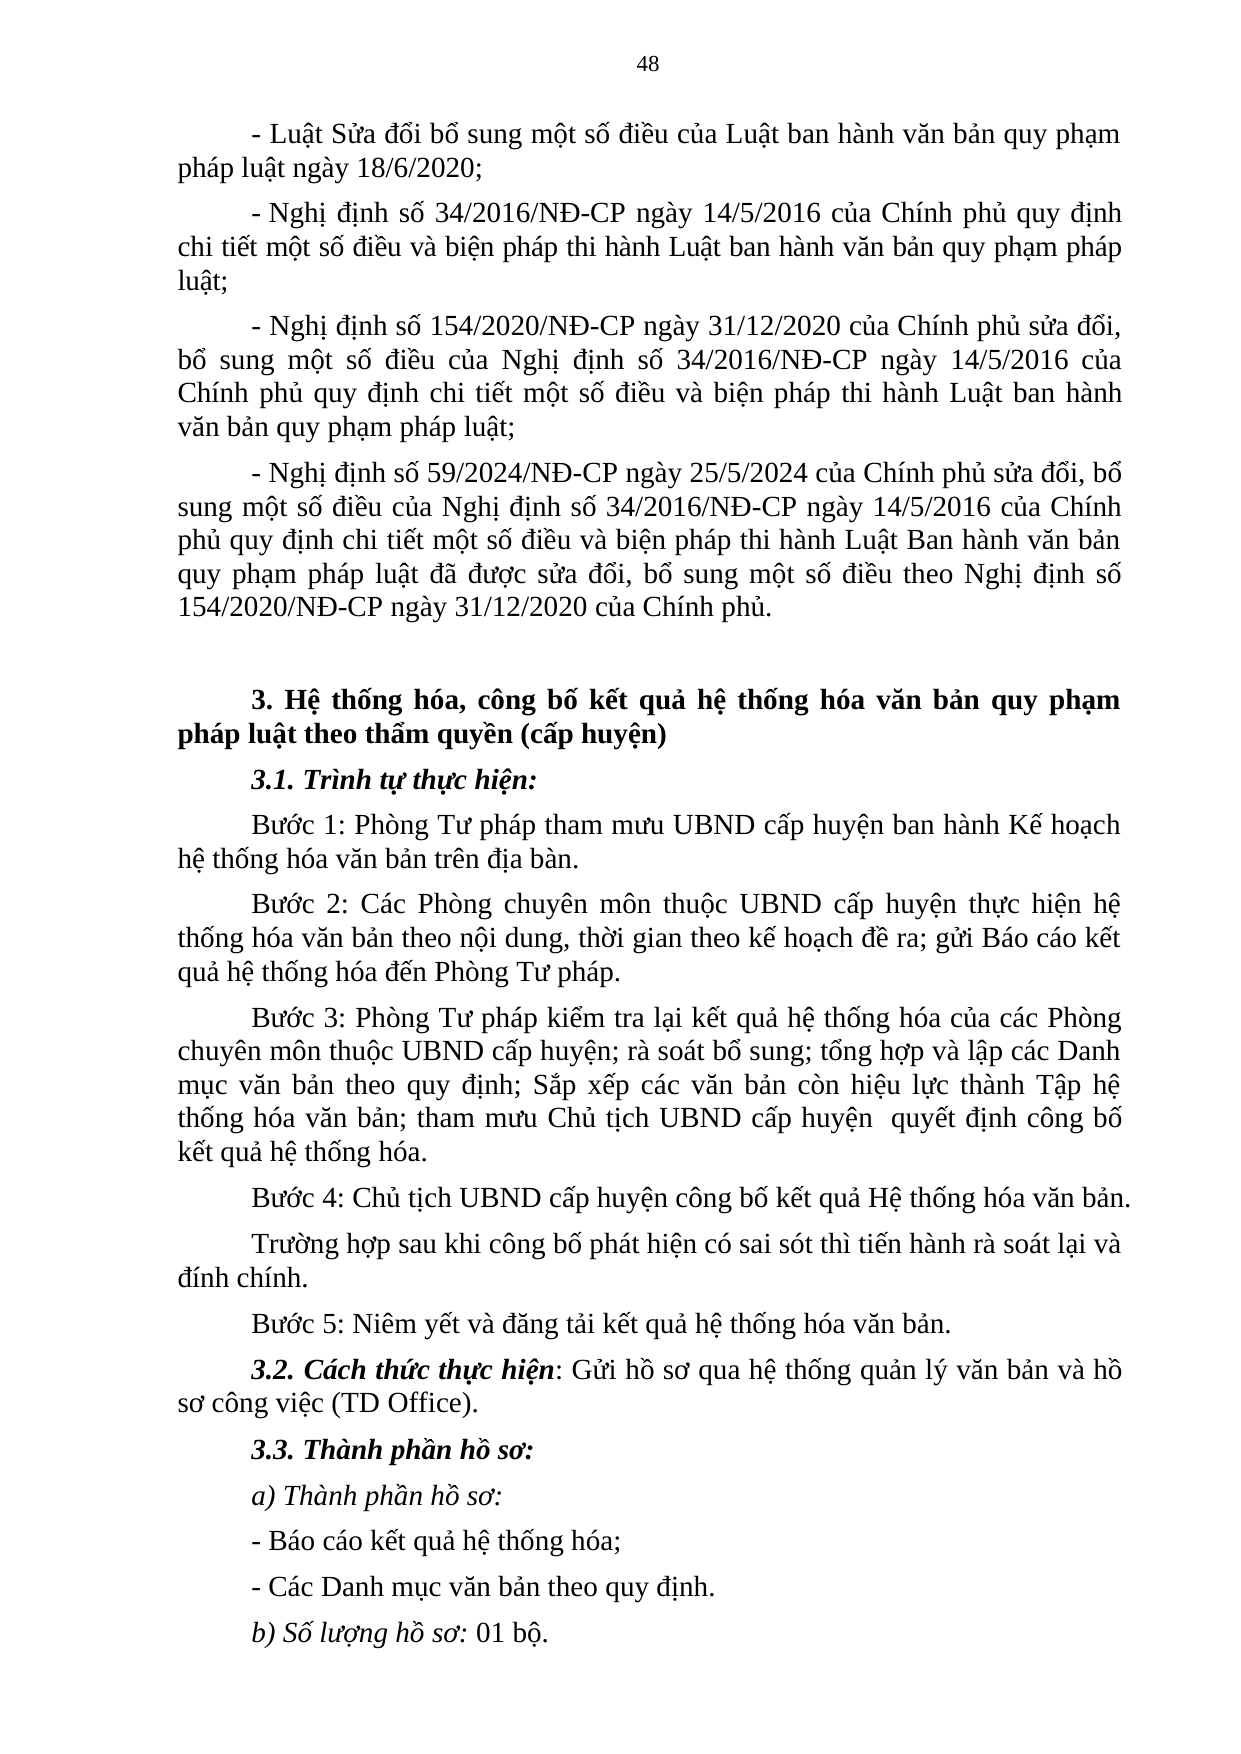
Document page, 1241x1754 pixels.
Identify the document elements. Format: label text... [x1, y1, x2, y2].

text Bước 5: Niêm yết và đăng tải kết quả hệ thống hóa văn bản. [251, 1306, 1134, 1339]
list Luật Sửa đổi bổ sung một số điều của Luật ban hành văn bản quy phạm pháp luật ngày 18/6/2020; [177, 116, 1122, 183]
subtitle Hệ thống hóa, công bố kết quả hệ thống hóa văn bản quy phạm pháp luật theo thẩm quyền (cấp huyện) [177, 682, 1122, 749]
text Trường hợp sau khi công bố phát hiện có sai sót thì tiến hành rà soát lại và đính chính. [177, 1226, 1123, 1293]
list Cách thức thực hiện: Gửi hồ sơ qua hệ thống quản lý văn bản và hồ sơ công việc (TD Office). [177, 1352, 1122, 1419]
subtitle Trình tự thực hiện: [251, 762, 1134, 796]
list Báo cáo kết quả hệ thống hóa; [251, 1523, 1134, 1557]
text Bước 3: Phòng Tư pháp kiểm tra lại kết quả hệ thống hóa của các Phòng chuyên môn thuộc UBND cấp huyện; rà soát bổ sung; tổng hợp và lập các Danh mục văn bản theo quy định; Sắp xếp các văn bản còn hiệu lực thành Tập hệ thống hóa văn bản; tham mưu Chủ tịch UBND cấp huyện quyết định công bố kết quả hệ thống hóa. [177, 1000, 1122, 1168]
subtitle Thành phần hồ sơ: [251, 1432, 1134, 1466]
list Các Danh mục văn bản theo quy định. [251, 1569, 1134, 1603]
list Nghị định số 59/2024/NĐ-CP ngày 25/5/2024 của Chính phủ sửa đổi, bổ sung một số điều của Nghị định số 34/2016/NĐ-CP ngày 14/5/2016 của Chính phủ quy định chi tiết một số điều và biện pháp thi hành Luật Ban hành văn bản quy phạm pháp luật đã được sửa đổi, bổ sung một số điều theo Nghị định số 154/2020/NĐ-CP ngày 31/12/2020 của Chính phủ. [177, 455, 1123, 623]
text Bước 4: Chủ tịch UBND cấp huyện công bố kết quả Hệ thống hóa văn bản. [251, 1180, 1134, 1214]
text Bước 2: Các Phòng chuyên môn thuộc UBND cấp huyện thực hiện hệ thống hóa văn bản theo nội dung, thời gian theo kế hoạch đề ra; gửi Báo cáo kết quả hệ thống hóa đến Phòng Tư pháp. [177, 887, 1123, 987]
list Số lượng hồ sơ: 01 bộ. [251, 1616, 1134, 1649]
list Nghị định số 34/2016/NĐ-CP ngày 14/5/2016 của Chính phủ quy định chi tiết một số điều và biện pháp thi hành Luật ban hành văn bản quy phạm pháp luật; [177, 196, 1123, 296]
text Bước 1: Phòng Tư pháp tham mưu UBND cấp huyện ban hành Kế hoạch hệ thống hóa văn bản trên địa bàn. [177, 807, 1122, 874]
list Nghị định số 154/2020/NĐ-CP ngày 31/12/2020 của Chính phủ sửa đổi, bổ sung một số điều của Nghị định số 34/2016/NĐ-CP ngày 14/5/2016 của Chính phủ quy định chi tiết một số điều và biện pháp thi hành Luật ban hành văn bản quy phạm pháp luật; [177, 308, 1123, 443]
list Thành phần hồ sơ: [251, 1478, 1134, 1511]
